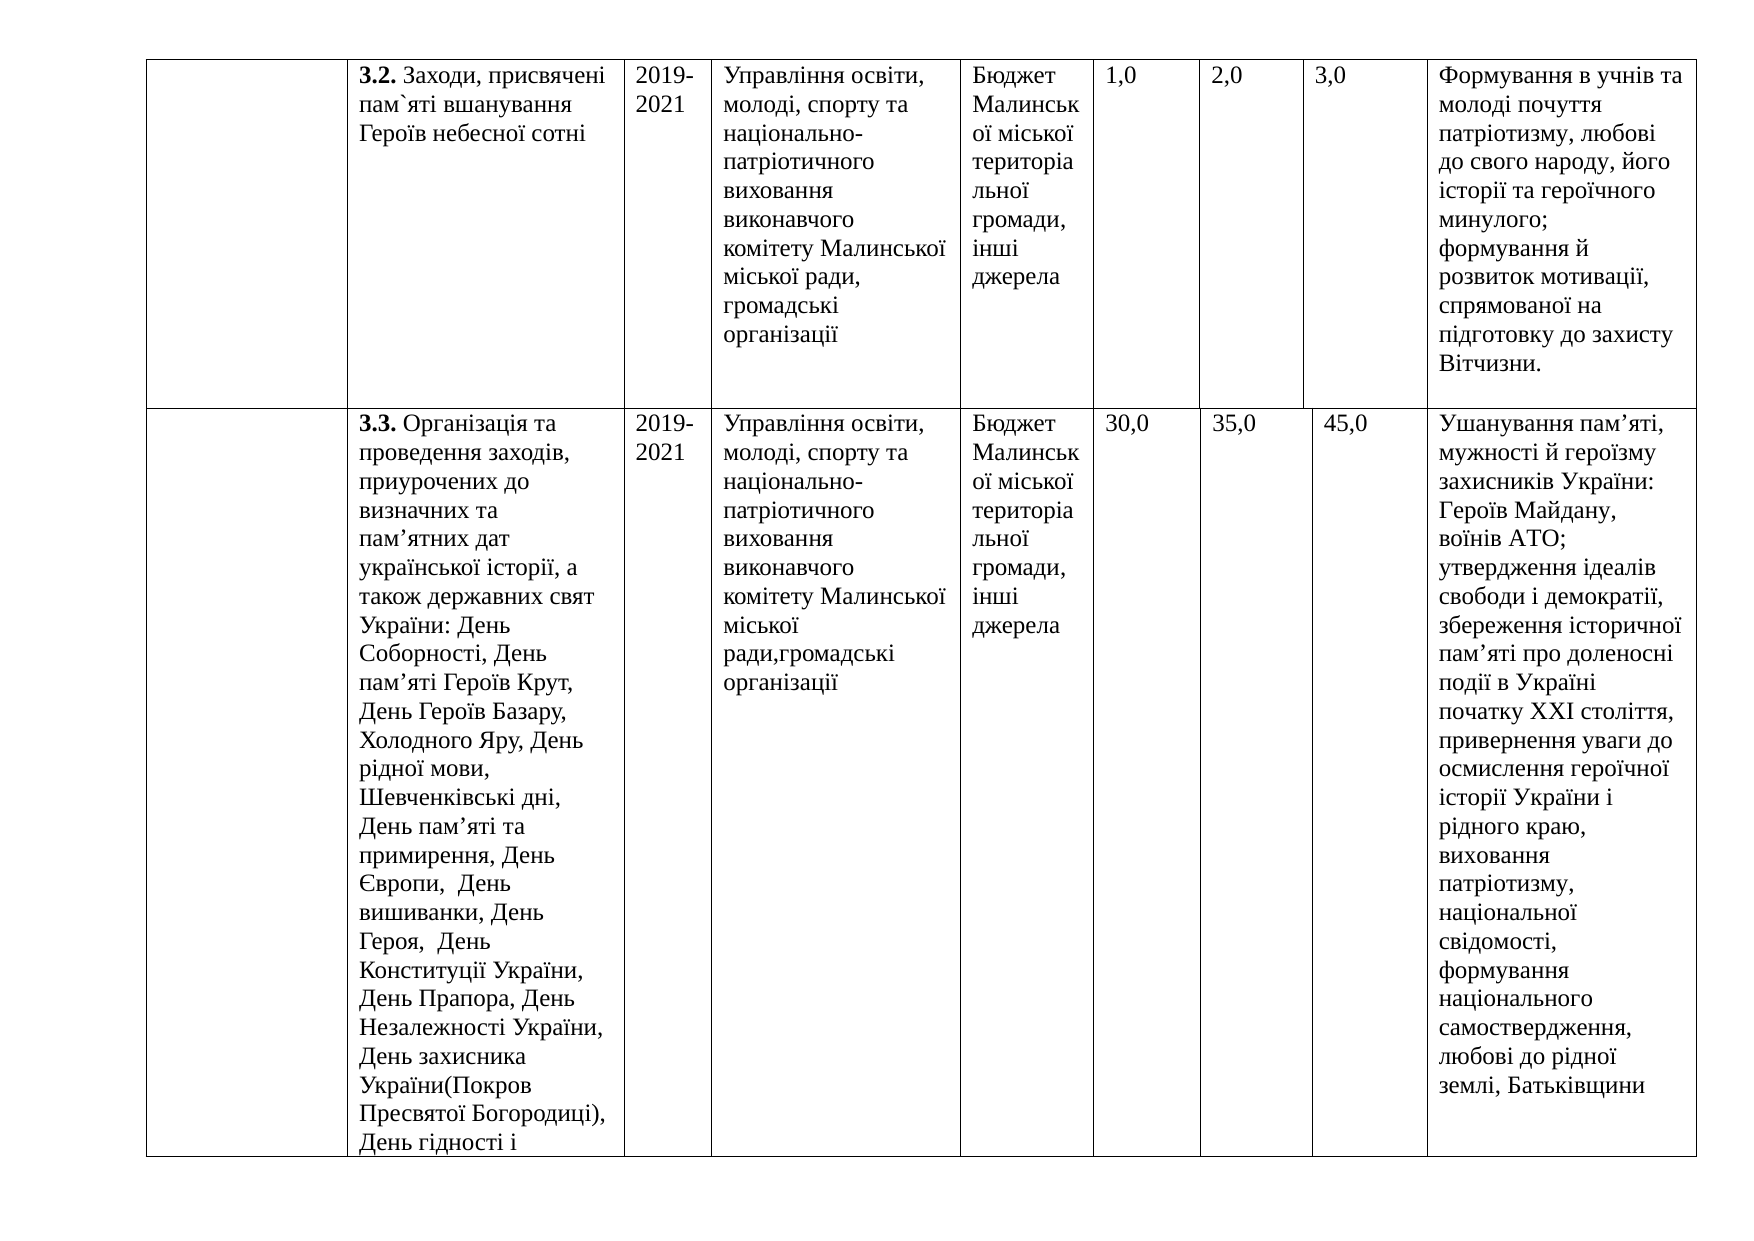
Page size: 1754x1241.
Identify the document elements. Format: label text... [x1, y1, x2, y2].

table_cell Управління освіти, молоді, спорту та національно-патріотичного виховання виконавчого комітету Малинської міської ради, громадські організації [712, 60, 960, 407]
table_cell 45,0 [1313, 409, 1427, 1156]
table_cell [1428, 409, 1696, 1156]
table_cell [712, 409, 960, 1156]
table_cell Бюджет Малинської міської територіальної громади, інші джерела [961, 60, 1093, 407]
table_cell 35,0 [1201, 409, 1312, 1156]
table_cell 3.2. Заходи, присвячені пам`яті вшанування Героїв небесної сотні [348, 60, 624, 407]
table_cell [147, 60, 347, 407]
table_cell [348, 409, 624, 1156]
table_cell 30,0 [1094, 409, 1200, 1156]
table_cell [147, 409, 347, 1156]
table_cell 2019-2021 [625, 60, 711, 407]
table_cell Формування в учнів та молоді почуття патріотизму, любові до свого народу, його історії та героїчного минулого; формування й розвиток мотивації, спрямованої на підготовку до захисту Вітчизни. [1428, 60, 1696, 407]
table_cell 3,0 [1304, 60, 1427, 407]
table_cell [961, 409, 1093, 1156]
table_cell 1,0 [1094, 60, 1199, 407]
table_cell 2019-2021 [625, 409, 711, 1156]
table_cell 2,0 [1200, 60, 1303, 407]
